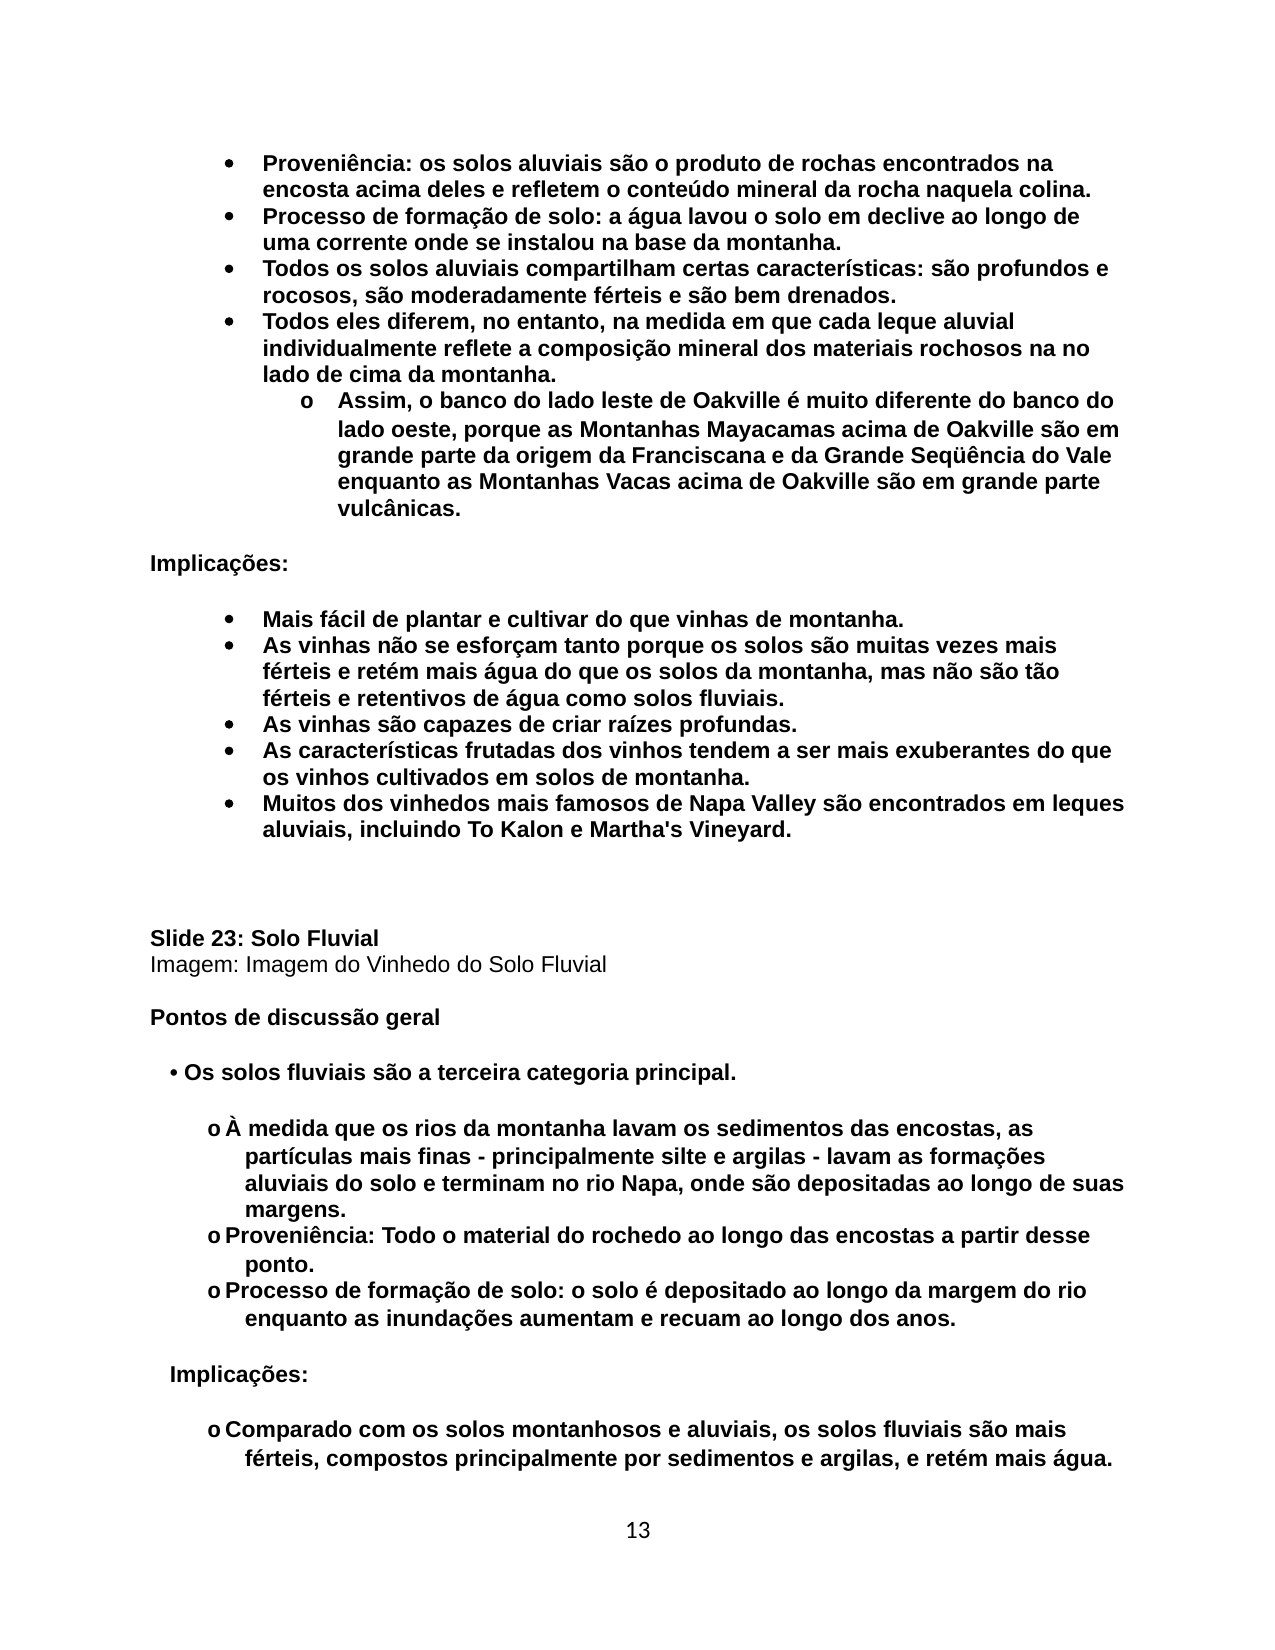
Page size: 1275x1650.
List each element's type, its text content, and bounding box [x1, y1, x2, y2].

list As vinhas não se esforçam tanto porque os solos são muitas vezes mais férteis e retém mais água do que os solos da montanha, mas não são tão férteis e retentivos de água como solos fluviais. [225, 632, 1125, 711]
list Todos eles diferem, no entanto, na medida em que cada leque aluvial individualmente reflete a composição mineral dos materiais rochosos na no lado de cima da montanha. [225, 308, 1125, 387]
list Proveniência: os solos aluviais são o produto de rochas encontrados na encosta acima deles e refletem o conteúdo mineral da rocha naquela colina. [225, 150, 1125, 203]
list As características frutadas dos vinhos tendem a ser mais exuberantes do que os vinhos cultivados em solos de montanha. [225, 737, 1125, 790]
list À medida que os rios da montanha lavam os sedimentos das encostas, as partículas mais finas - principalmente silte e argilas - lavam as formações aluviais do solo e terminam no rio Napa, onde são depositadas ao longo de suas margens. [207, 1115, 1125, 1222]
list Todos os solos aluviais compartilham certas características: são profundos e rocosos, são moderadamente férteis e são bem drenados. [225, 255, 1125, 308]
list As vinhas são capazes de criar raízes profundas. [225, 711, 1125, 737]
text Implicações: [169, 1361, 1125, 1387]
text Slide 23: Solo Fluvial [150, 925, 1125, 951]
text Implicações: [150, 550, 1125, 576]
list Processo de formação de solo: o solo é depositado ao longo da margem do rio enquanto as inundações aumentam e recuam ao longo dos anos. [207, 1277, 1125, 1332]
list Mais fácil de plantar e cultivar do que vinhas de montanha. [225, 606, 1125, 632]
list Comparado com os solos montanhosos e aluviais, os solos fluviais são mais férteis, compostos principalmente por sedimentos e argilas, e retém mais água. [207, 1416, 1125, 1471]
list Assim, o banco do lado leste de Oakville é muito diferente do banco do lado oeste, porque as Montanhas Mayacamas acima de Oakville são em grande parte da origem da Franciscana e da Grande Seqüência do Vale enquanto as Montanhas Vacas acima de Oakville são em grande parte vulcânicas. [300, 387, 1125, 521]
list Muitos dos vinhedos mais famosos de Napa Valley são encontrados em leques aluviais, incluindo To Kalon e Martha's Vineyard. [225, 790, 1125, 843]
list Proveniência: Todo o material do rochedo ao longo das encostas a partir desse ponto. [207, 1222, 1125, 1277]
text • Os solos fluviais são a terceira categoria principal. [169, 1059, 1125, 1086]
list Processo de formação de solo: a água lavou o solo em declive ao longo de uma corrente onde se instalou na base da montanha. [225, 203, 1125, 255]
text Imagem: Imagem do Vinhedo do Solo Fluvial [150, 951, 1125, 977]
text Pontos de discussão geral [150, 1004, 1125, 1030]
